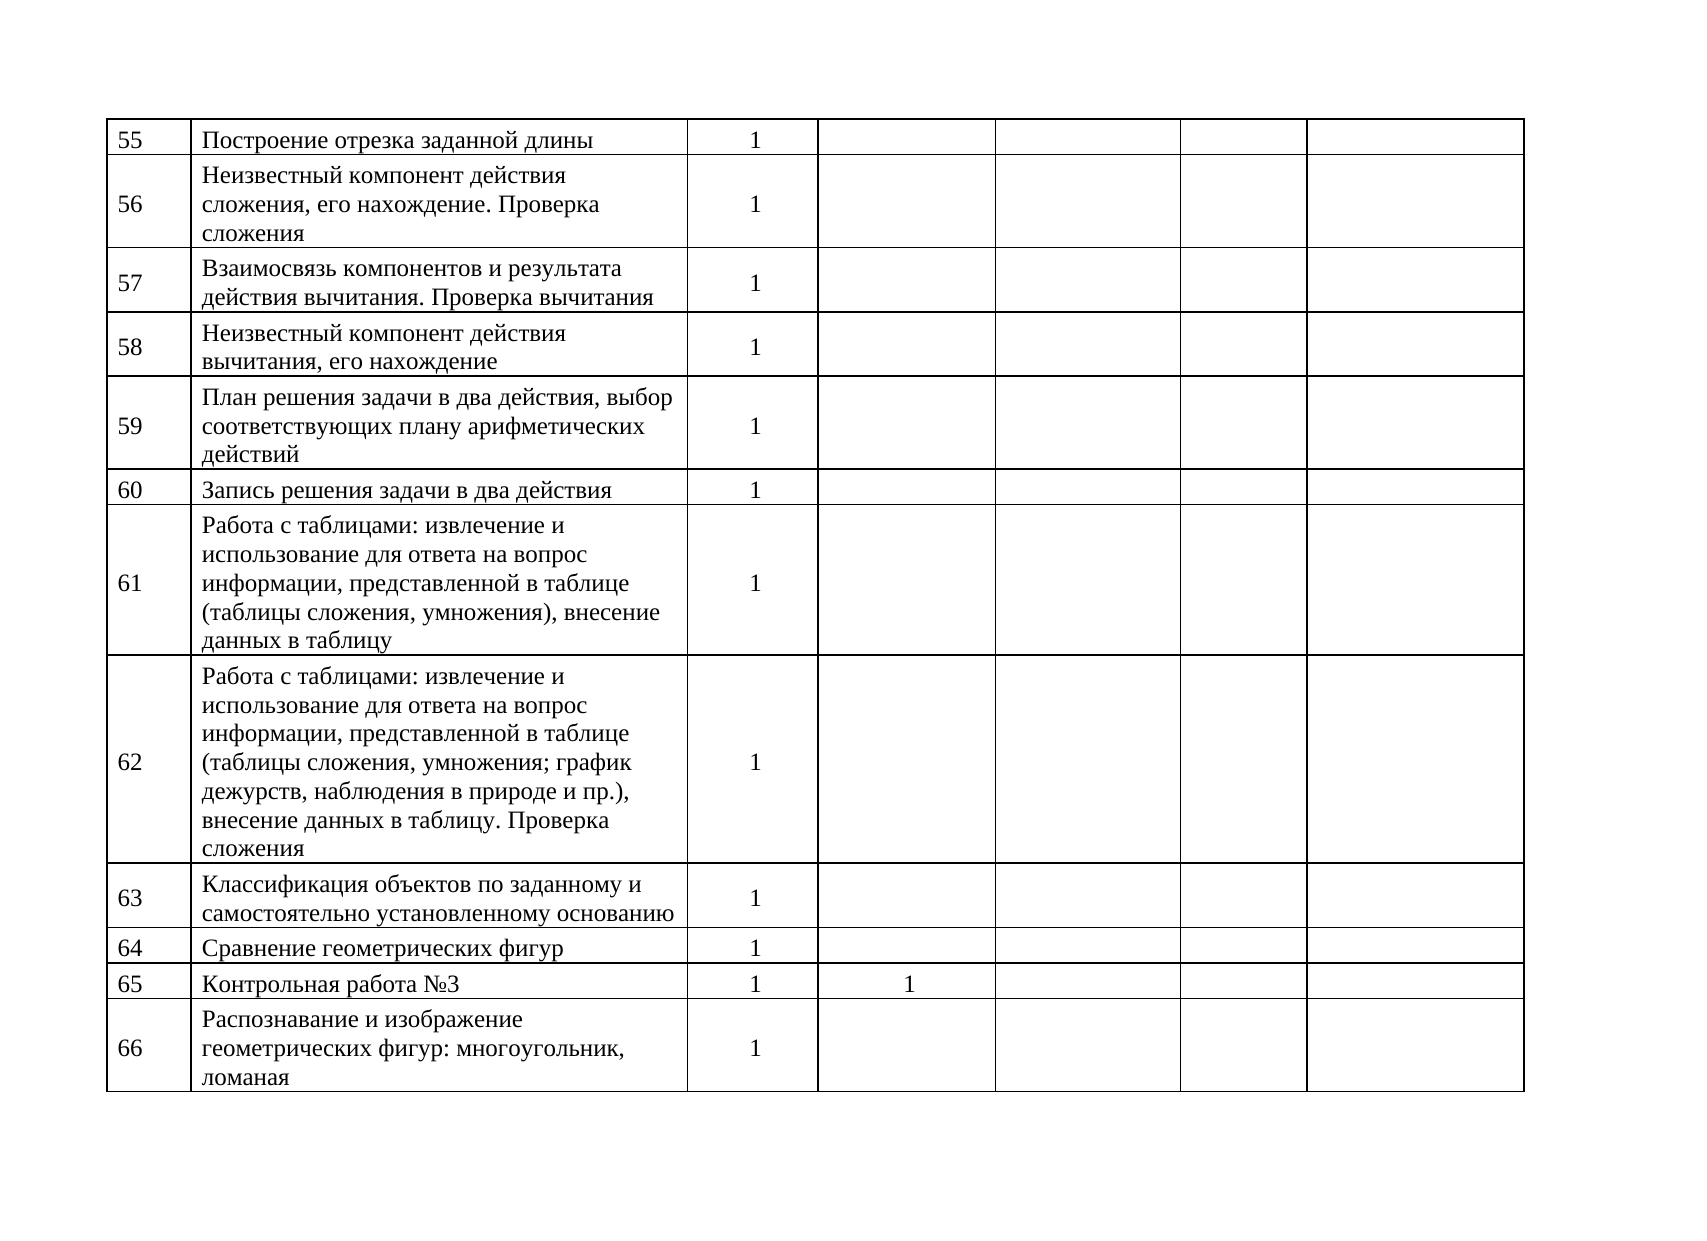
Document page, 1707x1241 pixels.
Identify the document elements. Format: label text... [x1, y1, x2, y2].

table_cell [996, 248, 1180, 311]
table_cell [1308, 928, 1523, 962]
table_cell Работа с таблицами: извлечение и использование для ответа на вопрос информации, представленной в таблице (таблицы сложения, умножения), внесение данных в таблицу [192, 505, 687, 654]
table_cell 1 [688, 864, 817, 927]
table_cell [996, 120, 1180, 154]
table_cell План решения задачи в два действия, выбор соответствующих плану арифметических действий [192, 377, 687, 468]
table_cell 64 [108, 928, 190, 962]
table_cell 61 [108, 505, 190, 654]
table_cell [996, 470, 1180, 504]
table_cell 56 [108, 155, 190, 247]
table_cell [1308, 248, 1523, 311]
table_cell [1308, 999, 1523, 1091]
table_cell [996, 928, 1180, 962]
table_cell [1308, 470, 1523, 504]
table_cell [1308, 964, 1523, 998]
table_cell [1181, 928, 1306, 962]
table_cell [996, 155, 1180, 247]
table_cell [1308, 120, 1523, 154]
table_cell [1181, 656, 1306, 862]
table_cell 58 [108, 313, 190, 375]
table_cell Запись решения задачи в два действия [192, 470, 687, 504]
table_cell 1 [688, 313, 817, 375]
table_cell [1181, 470, 1306, 504]
table_cell [996, 313, 1180, 375]
table_cell [819, 928, 995, 962]
table_cell [1181, 377, 1306, 468]
table_cell Взаимосвязь компонентов и результата действия вычитания. Проверка вычитания [192, 248, 687, 311]
table_cell [819, 248, 995, 311]
table_cell 63 [108, 864, 190, 927]
table_cell [819, 505, 995, 654]
table_cell Неизвестный компонент действия сложения, его нахождение. Проверка сложения [192, 155, 687, 247]
table_cell 60 [108, 470, 190, 504]
table_cell [1181, 999, 1306, 1091]
table_cell [1308, 377, 1523, 468]
table_cell 1 [688, 505, 817, 654]
table_cell [819, 155, 995, 247]
table_cell [819, 313, 995, 375]
table_cell [996, 999, 1180, 1091]
table_cell [819, 864, 995, 927]
table_cell 1 [688, 248, 817, 311]
table_cell Неизвестный компонент действия вычитания, его нахождение [192, 313, 687, 375]
table_cell Сравнение геометрических фигур [192, 928, 687, 962]
table_cell [996, 964, 1180, 998]
table_cell [819, 120, 995, 154]
table_cell [819, 656, 995, 862]
table_cell 1 [688, 999, 817, 1091]
table_cell Работа с таблицами: извлечение и использование для ответа на вопрос информации, представленной в таблице (таблицы сложения, умножения; график дежурств, наблюдения в природе и пр.), внесение данных в таблицу. Проверка сложения [192, 656, 687, 862]
table_cell [1308, 505, 1523, 654]
table_cell [1181, 964, 1306, 998]
table_cell [819, 999, 995, 1091]
table_cell 66 [108, 999, 190, 1091]
table_cell [996, 656, 1180, 862]
table_cell [996, 505, 1180, 654]
table_cell [1181, 120, 1306, 154]
table_cell 1 [688, 656, 817, 862]
table_cell 1 [819, 964, 995, 998]
table_cell [996, 377, 1180, 468]
table_cell 1 [688, 120, 817, 154]
table_cell Построение отрезка заданной длины [192, 120, 687, 154]
table_cell [1308, 155, 1523, 247]
table_cell [1181, 155, 1306, 247]
table_cell 57 [108, 248, 190, 311]
table_cell [1308, 656, 1523, 862]
table_cell Контрольная работа №3 [192, 964, 687, 998]
table_cell [1181, 313, 1306, 375]
table_cell 62 [108, 656, 190, 862]
table_cell 59 [108, 377, 190, 468]
table_cell 65 [108, 964, 190, 998]
table_cell [819, 470, 995, 504]
table_cell 1 [688, 928, 817, 962]
table_cell 55 [108, 120, 190, 154]
table_cell [1181, 505, 1306, 654]
table_cell 1 [688, 155, 817, 247]
table_cell [1181, 248, 1306, 311]
table_cell [996, 864, 1180, 927]
table_cell [1308, 313, 1523, 375]
table_cell 1 [688, 377, 817, 468]
table_cell [819, 377, 995, 468]
table_cell Распознавание и изображение геометрических фигур: многоугольник, ломаная [192, 999, 687, 1091]
table_cell 1 [688, 470, 817, 504]
table_cell 1 [688, 964, 817, 998]
table_cell [1181, 864, 1306, 927]
table_cell Классификация объектов по заданному и самостоятельно установленному основанию [192, 864, 687, 927]
table_cell [1308, 864, 1523, 927]
